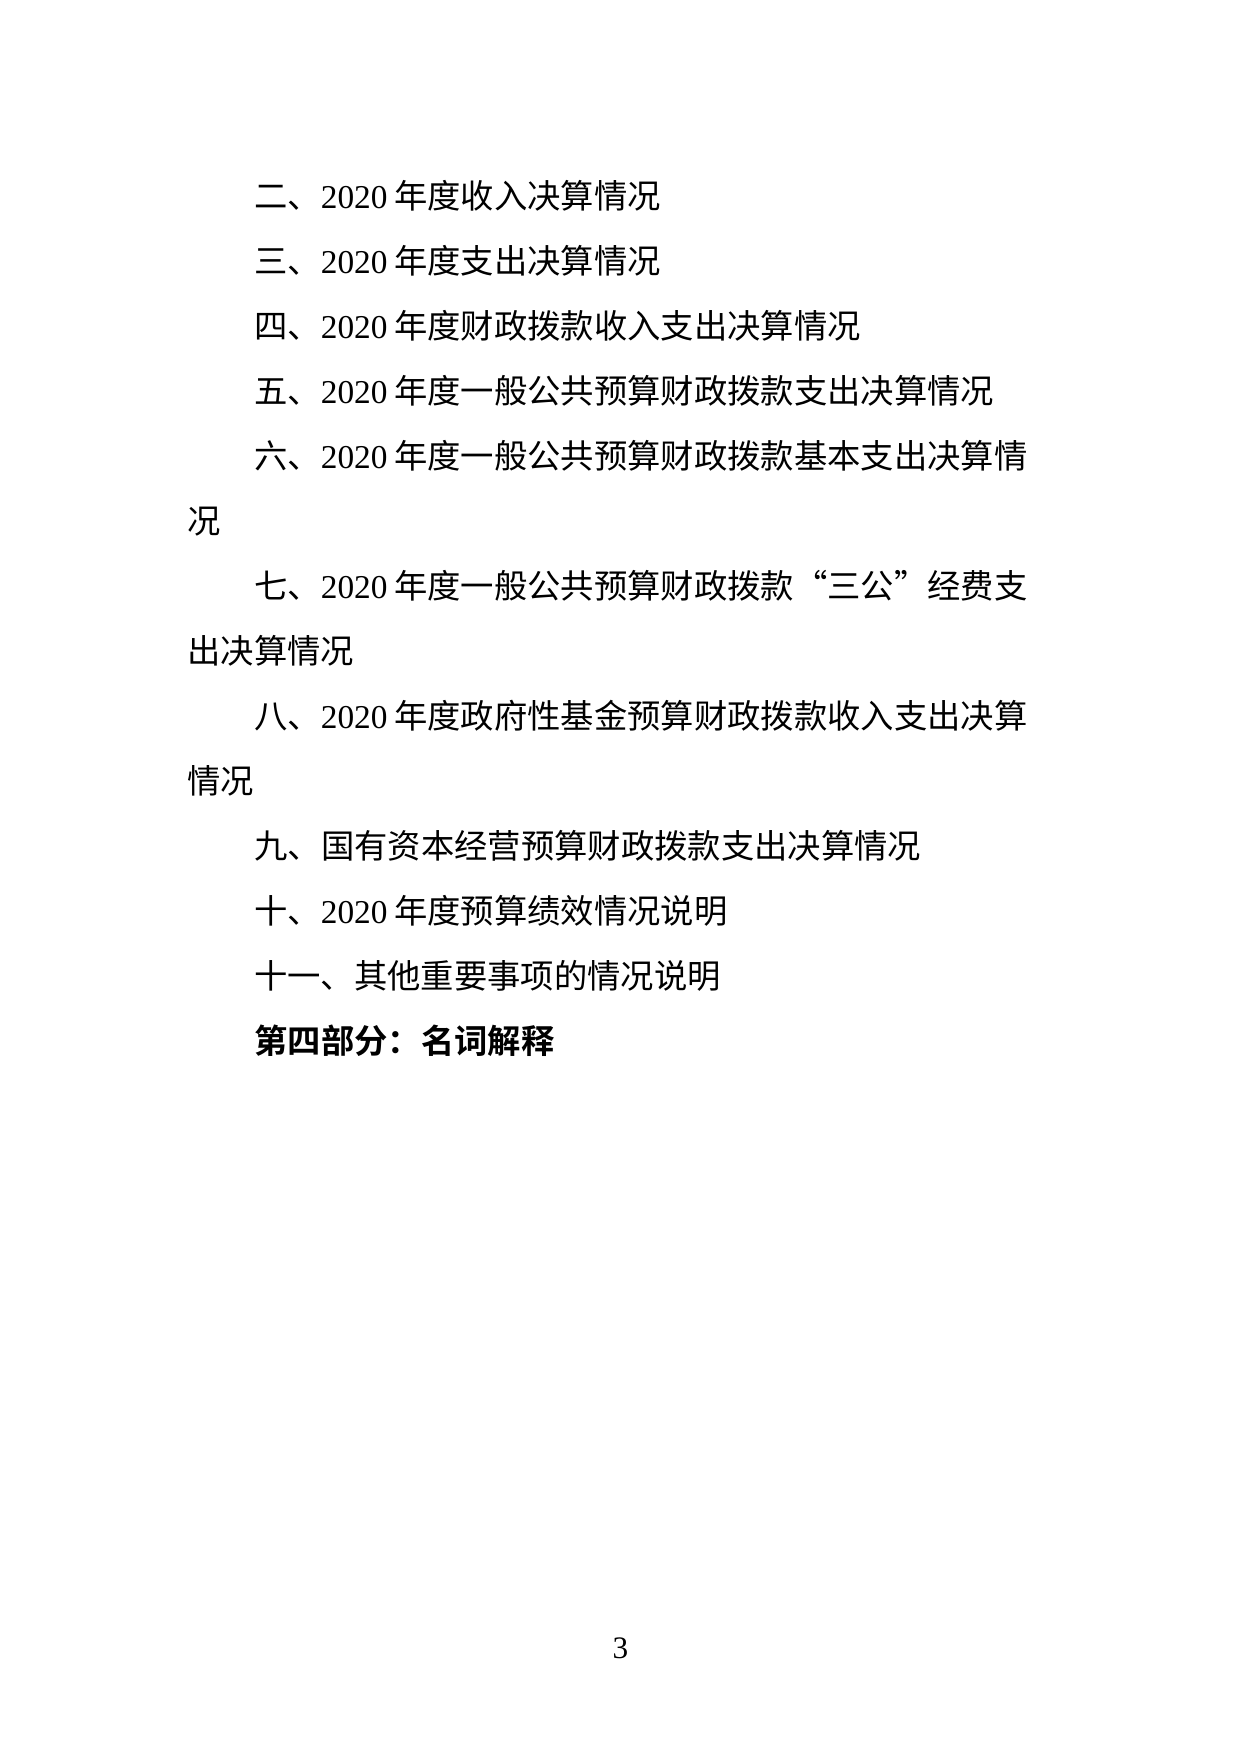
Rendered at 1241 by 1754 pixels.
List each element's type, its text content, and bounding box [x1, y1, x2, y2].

text 十一、其他重要事项的情况说明 [187, 942, 1053, 1007]
text 八、2020年度政府性基金预算财政拨款收入支出决算情况 [187, 682, 1053, 812]
text 四、2020年度财政拨款收入支出决算情况 [187, 292, 1053, 357]
text 二、2020年度收入决算情况 [187, 162, 1053, 227]
text 六、2020年度一般公共预算财政拨款基本支出决算情况 [187, 422, 1053, 552]
text 七、2020年度一般公共预算财政拨款“三公”经费支出决算情况 [187, 552, 1053, 682]
text 九、国有资本经营预算财政拨款支出决算情况 [254, 812, 1053, 877]
text 五、2020年度一般公共预算财政拨款支出决算情况 [187, 357, 1053, 422]
text 三、2020年度支出决算情况 [187, 227, 1053, 292]
text 第四部分：名词解释 [187, 1007, 1053, 1072]
text 十、2020年度预算绩效情况说明 [187, 877, 1053, 942]
